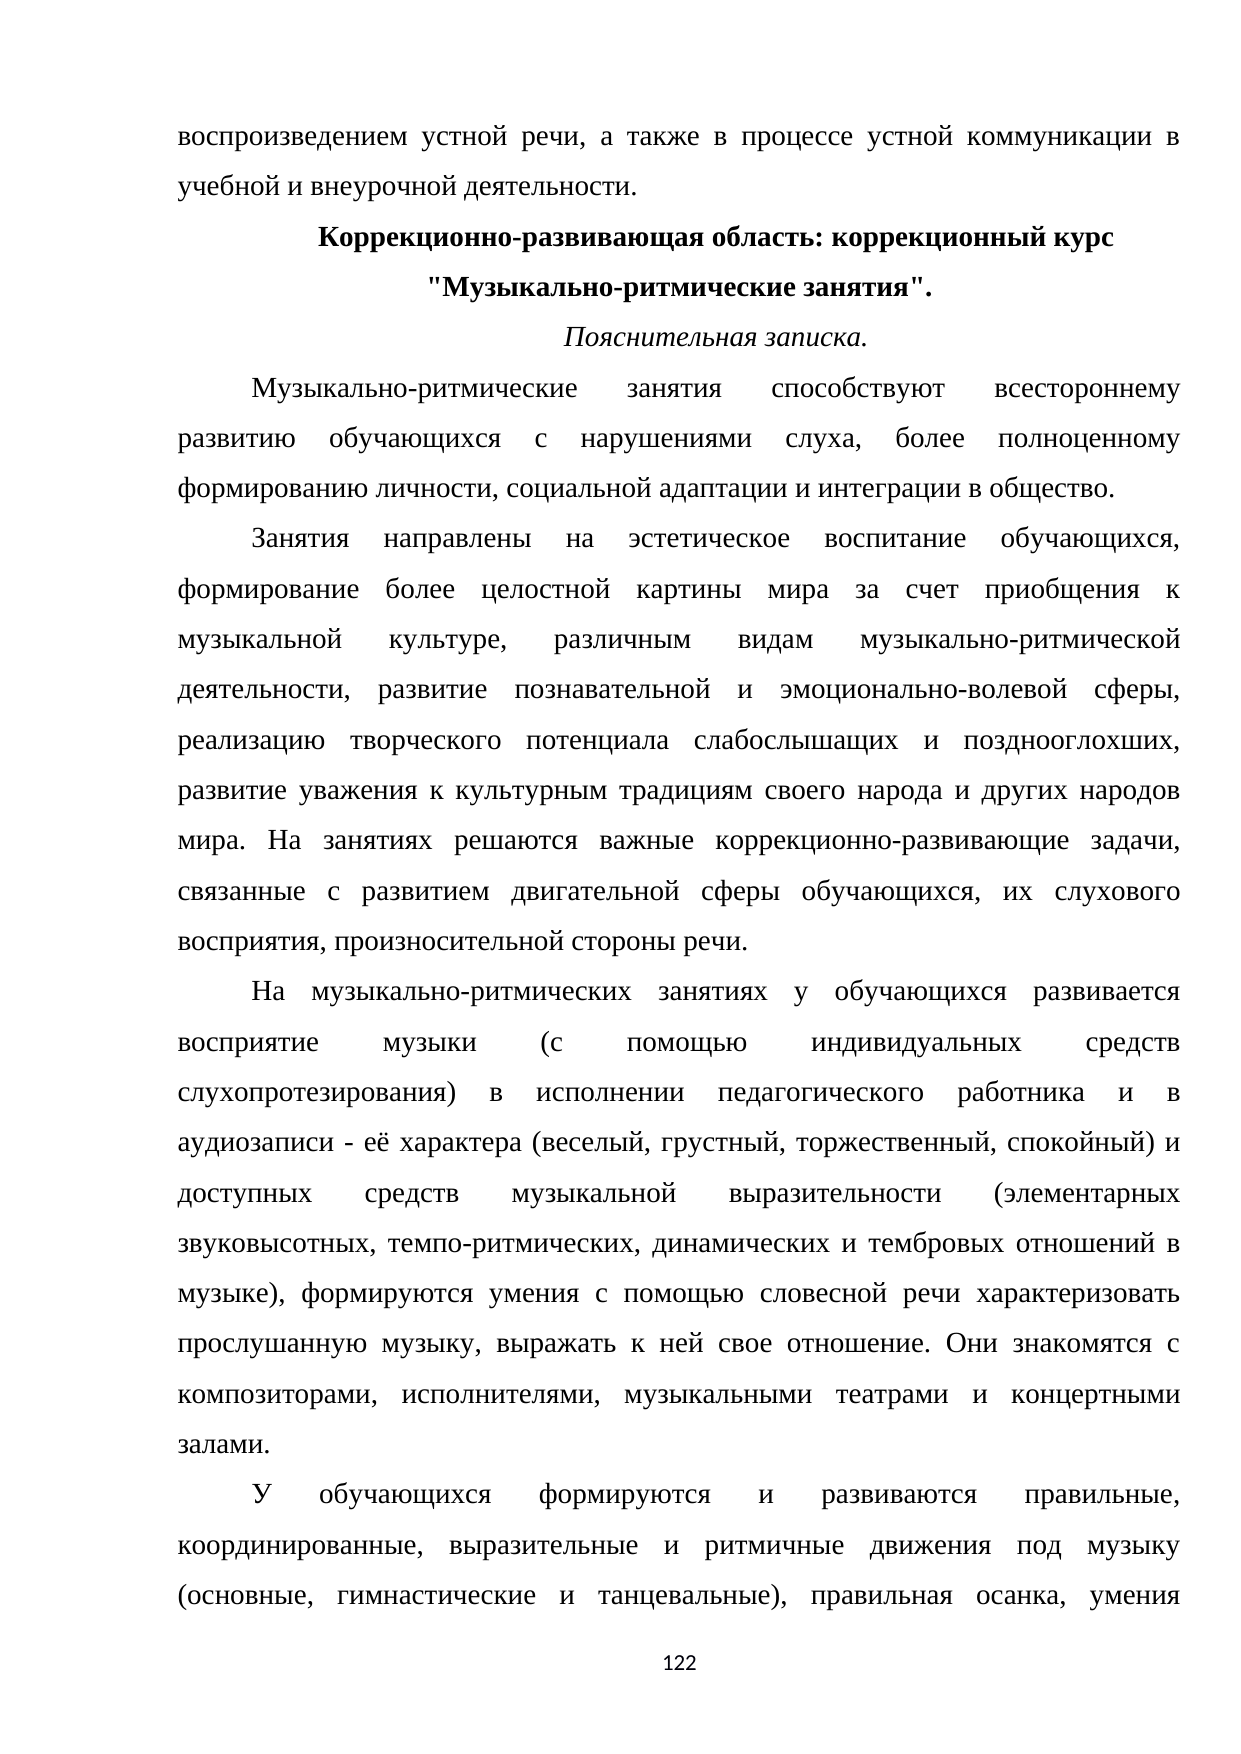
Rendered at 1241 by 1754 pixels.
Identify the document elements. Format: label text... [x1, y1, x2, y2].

text Музыкально-ритмические занятия способствуют всестороннему развитию обучающихся с нарушениями слуха, более полноценному формированию личности, социальной адаптации и интеграции в общество. [177, 370, 1181, 504]
text Коррекционно-развивающая область: коррекционный курс "Музыкально-ритмические занятия". [177, 219, 1181, 303]
text Занятия направлены на эстетическое воспитание обучающихся, формирование более целостной картины мира за счет приобщения к музыкальной культуре, различным видам музыкально-ритмической деятельности, развитие познавательной и эмоционально-волевой сферы, реализацию творческого потенциала слабослышащих и позднооглохших, развитие уважения к культурным традициям своего народа и других народов мира. На занятиях решаются важные коррекционно-развивающие задачи, связанные с развитием двигательной сферы обучающихся, их слухового восприятия, произносительной стороны речи. [177, 521, 1181, 957]
text Пояснительная записка. [177, 319, 1181, 353]
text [177, 118, 1181, 202]
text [177, 1477, 1181, 1611]
text На музыкально-ритмических занятиях у обучающихся развивается восприятие музыки (с помощью индивидуальных средств слухопротезирования) в исполнении педагогического работника и в аудиозаписи - её характера (веселый, грустный, торжественный, спокойный) и доступных средств музыкальной выразительности (элементарных звуковысотных, темпо-ритмических, динамических и тембровых отношений в музыке), формируются умения с помощью словесной речи характеризовать прослушанную музыку, выражать к ней свое отношение. Они знакомятся с композиторами, исполнителями, музыкальными театрами и концертными залами. [177, 973, 1181, 1460]
